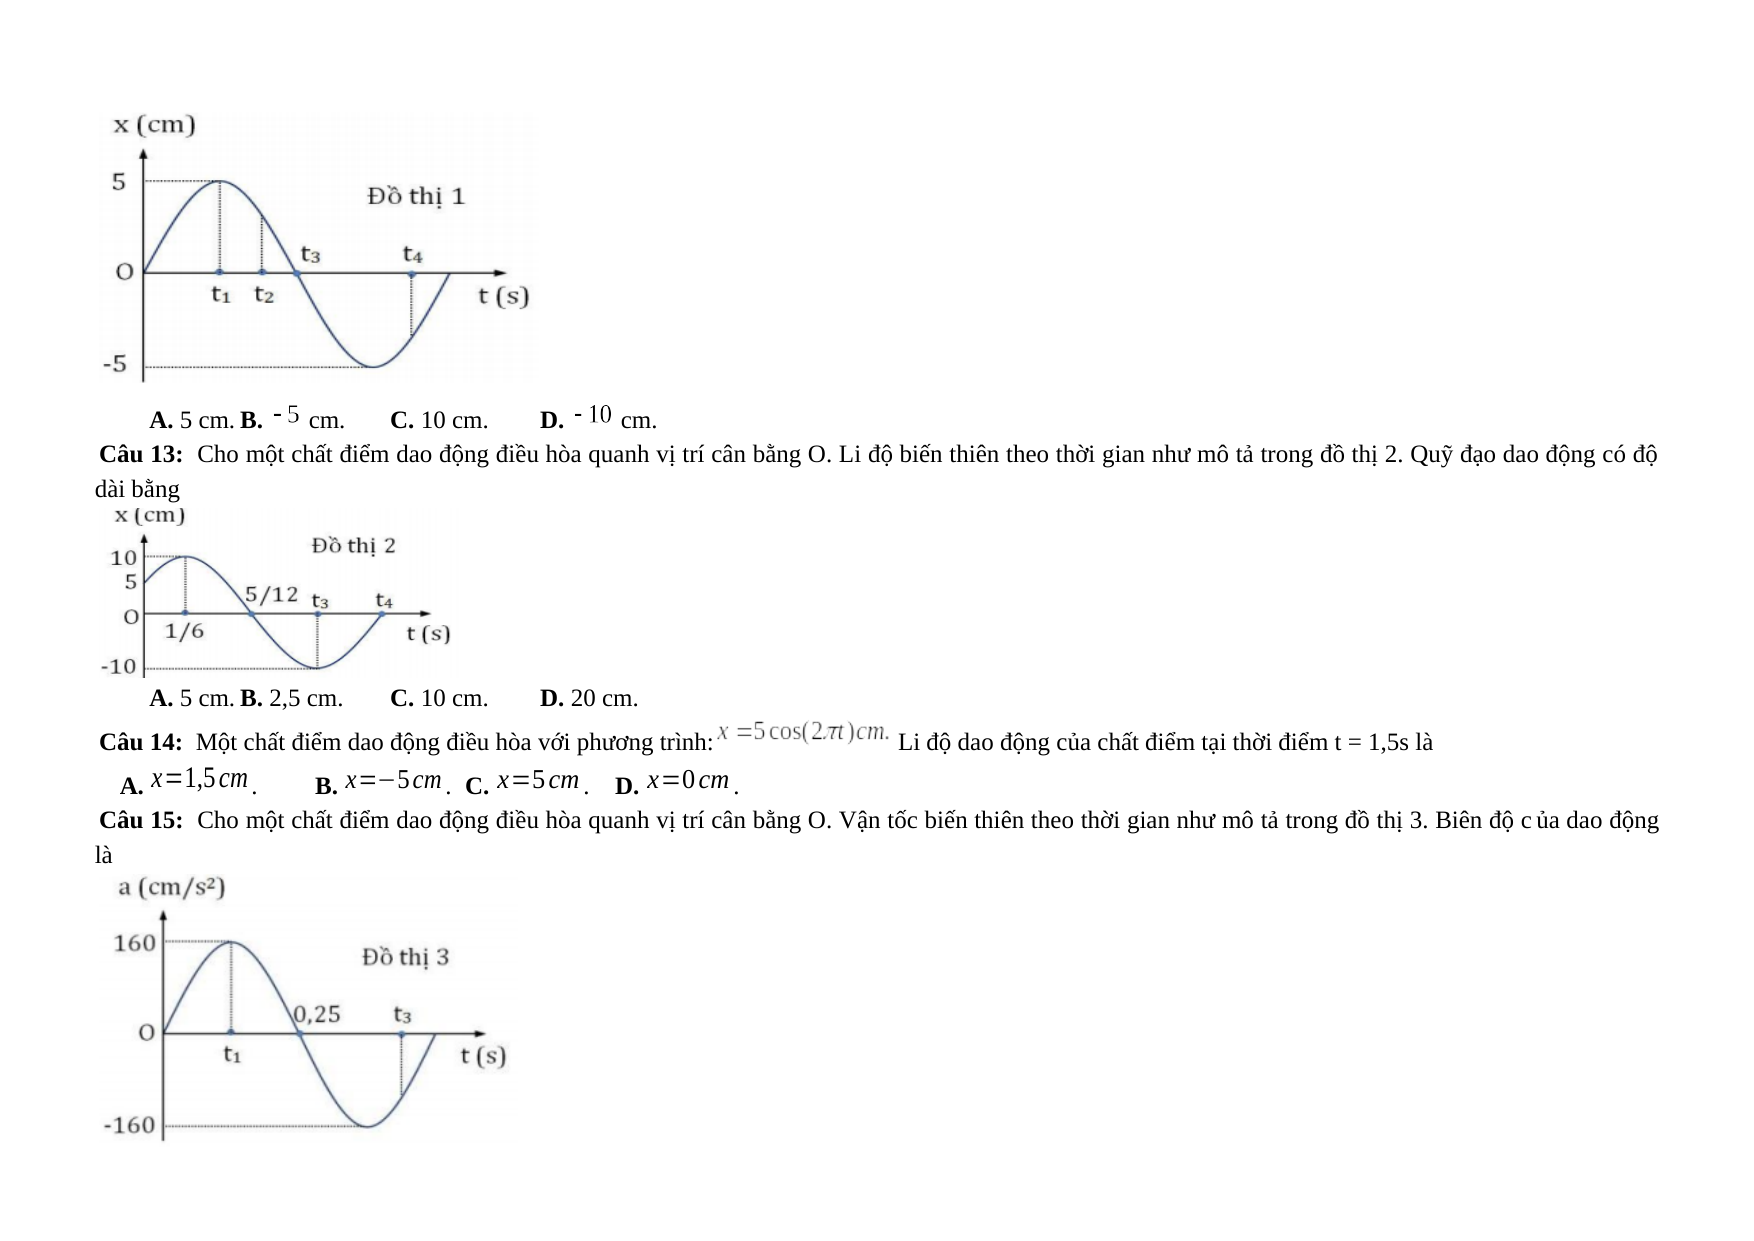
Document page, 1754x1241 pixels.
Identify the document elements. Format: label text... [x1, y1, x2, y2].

text A. 5 cm. B. cm. C. 10 cm. D. cm. [94, 398, 1698, 434]
text Câu 15: Cho một chất điểm dao động điều hòa quanh vị trí cân bằng O. Vận tốc biến thiên theo thời gian như mô tả trong đồ thị 3. Biên độ của dao động là [94, 806, 1659, 869]
picture [98, 874, 520, 1149]
text Câu 14: Một chất điểm dao động điều hòa với phương trình: Li độ dao động của chất điểm tại thời điểm t = 1,5s là [94, 717, 1659, 756]
text Câu 13: Cho một chất điểm dao động điều hòa quanh vị trí cân bằng O. Li độ biến thiên theo thời gian như mô tả trong đồ thị 2. Quỹ đạo dao động có độ dài bằng [94, 439, 1659, 503]
picture [98, 508, 462, 678]
text A. . B. . C. . D. . [119, 761, 1659, 800]
text A. 5 cm. B. 2,5 cm. C. 10 cm. D. 20 cm. [94, 683, 1698, 712]
picture [98, 105, 543, 393]
